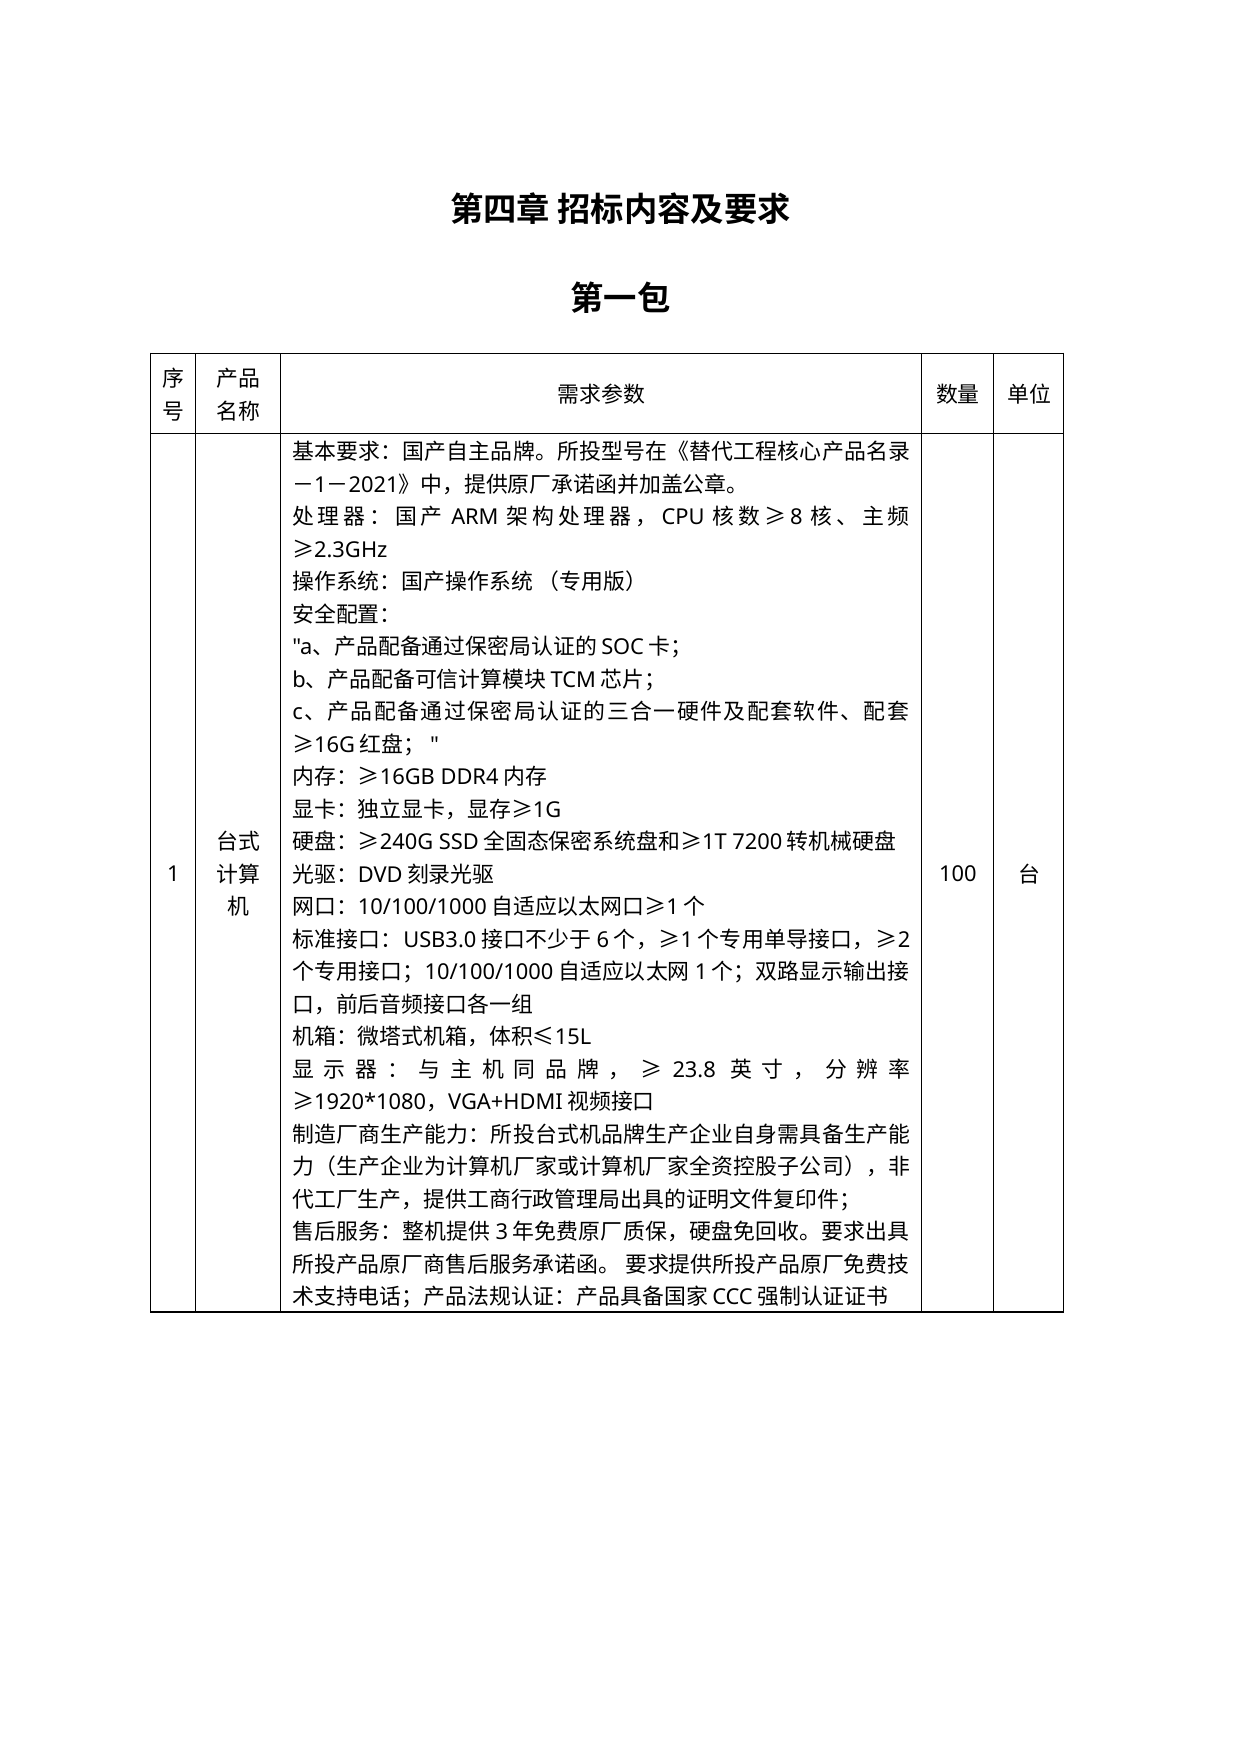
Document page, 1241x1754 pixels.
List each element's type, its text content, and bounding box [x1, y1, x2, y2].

table_header 产品名称 [196, 354, 280, 433]
table_header 数量 [922, 354, 993, 433]
text 第一包 [187, 263, 1053, 328]
table_cell 1 [151, 434, 195, 1311]
table_header 序号 [151, 354, 195, 433]
table_header 单位 [994, 354, 1063, 433]
table_cell 台 [994, 434, 1063, 1311]
table_cell 台式计算机 [196, 434, 280, 1311]
table_cell 100 [922, 434, 993, 1311]
table_header 需求参数 [281, 354, 921, 433]
subtitle 第四章 招标内容及要求 [187, 174, 1053, 239]
table_cell 基本要求：国产自主品牌。所投型号在《替代工程核心产品名录－1－2021》中，提供原厂承诺函并加盖公章。 处理器：国产ARM架构处理器，CPU核数≥8核、主频≥2.3GHz 操作系统：国产操作系统 （专用版） 安全配置： "a、产品配备通过保密局认证的SOC卡； b、产品配备可信计算模块TCM芯片； c、产品配备通过保密局认证的三合一硬件及配套软件、配套≥16G红盘； " 内存：≥16GB DDR4内存 显卡：独立显卡，显存≥1G 硬盘：≥240G SSD全固态保密系统盘和≥1T 7200转机械硬盘 光驱：DVD刻录光驱 网口：10/100/1000自适应以太网口≥1个 标准接口：USB3.0接口不少于6个，≥1个专用单导接口，≥2个专用接口；10/100/1000自适应以太网1个；双路显示输出接口，前后音频接口各一组 机箱：微塔式机箱，体积≤15L 显示器：与主机同品牌，≥23.8英寸，分辨率≥1920*1080，VGA+HDMI视频接口 制造厂商生产能力：所投台式机品牌生产企业自身需具备生产能力（生产企业为计算机厂家或计算机厂家全资控股子公司），非代工厂生产，提供工商行政管理局出具的证明文件复印件； 售后服务：整机提供3年免费原厂质保，硬盘免回收。要求出具所投产品原厂商售后服务承诺函。 要求提供所投产品原厂免费技术支持电话；产品法规认证：产品具备国家CCC强制认证证书 [281, 434, 921, 1311]
